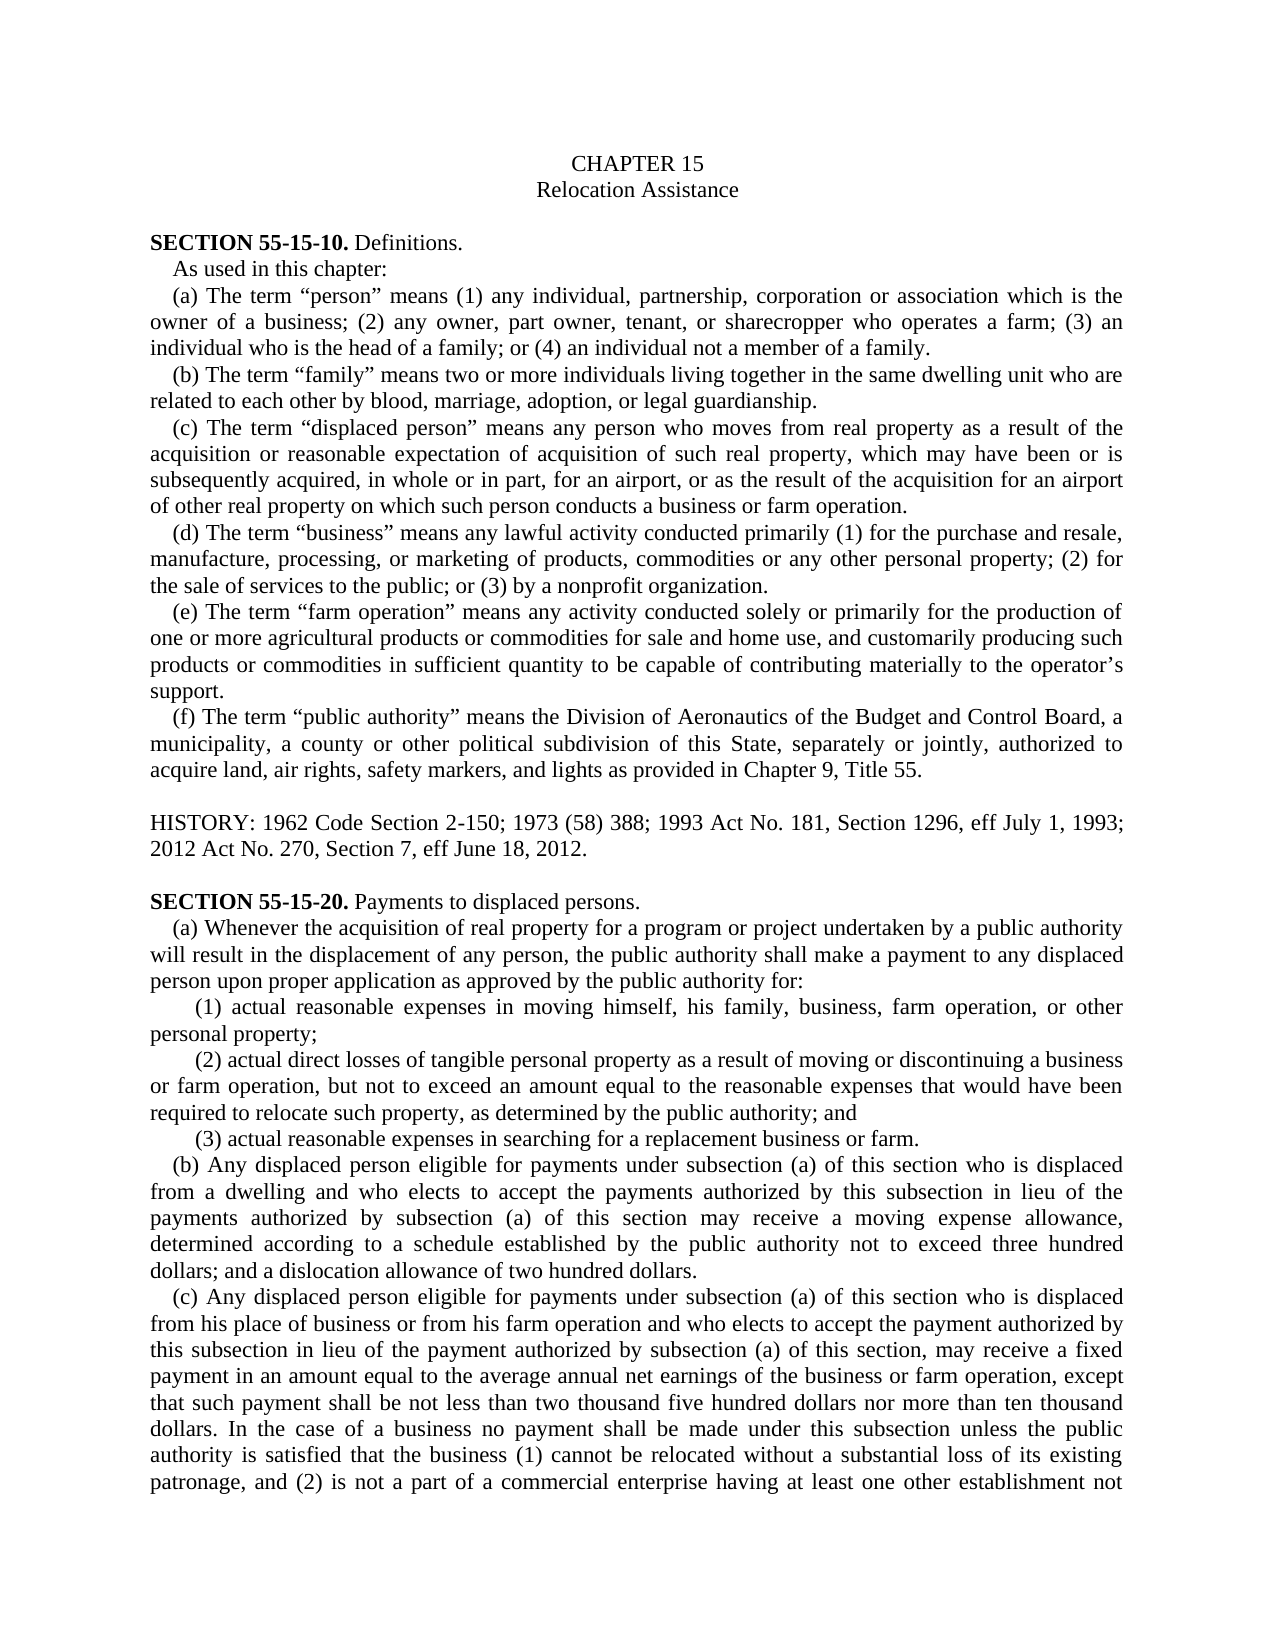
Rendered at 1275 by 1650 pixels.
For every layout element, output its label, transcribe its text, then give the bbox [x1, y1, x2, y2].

text (a) Whenever the acquisition of real property for a program or project undertaken by a public authority will result in the displacement of any person, the public authority shall make a payment to any displaced person upon proper application as approved by the public authority for: [150, 914, 1125, 993]
text SECTION 55-15-10. Definitions. [150, 229, 1125, 255]
text (3) actual reasonable expenses in searching for a replacement business or farm. [150, 1125, 1125, 1151]
text (e) The term “farm operation” means any activity conducted solely or primarily for the production of one or more agricultural products or commodities for sale and home use, and customarily producing such products or commodities in sufficient quantity to be capable of contributing materially to the operator’s support. [150, 598, 1125, 703]
text Relocation Assistance [150, 176, 1125, 203]
text (b) The term “family” means two or more individuals living together in the same dwelling unit who are related to each other by blood, marriage, adoption, or legal guardianship. [150, 361, 1125, 413]
text (d) The term “business” means any lawful activity conducted primarily (1) for the purchase and resale, manufacture, processing, or marketing of products, commodities or any other personal property; (2) for the sale of services to the public; or (3) by a nonprofit organization. [150, 519, 1125, 598]
text (f) The term “public authority” means the Division of Aeronautics of the Budget and Control Board, a municipality, a county or other political subdivision of this State, separately or jointly, authorized to acquire land, air rights, safety markers, and lights as provided in Chapter 9, Title 55. [150, 703, 1125, 782]
text (a) The term “person” means (1) any individual, partnership, corporation or association which is the owner of a business; (2) any owner, part owner, tenant, or sharecropper who operates a farm; (3) an individual who is the head of a family; or (4) an individual not a member of a family. [150, 282, 1125, 361]
text (2) actual direct losses of tangible personal property as a result of moving or discontinuing a business or farm operation, but not to exceed an amount equal to the reasonable expenses that would have been required to relocate such property, as determined by the public authority; and [150, 1046, 1125, 1125]
text (c) The term “displaced person” means any person who moves from real property as a result of the acquisition or reasonable expectation of acquisition of such real property, which may have been or is subsequently acquired, in whole or in part, for an airport, or as the result of the acquisition for an airport of other real property on which such person conducts a business or farm operation. [150, 413, 1125, 519]
text As used in this chapter: [150, 255, 1125, 282]
text SECTION 55-15-20. Payments to displaced persons. [150, 888, 1125, 914]
text (1) actual reasonable expenses in moving himself, his family, business, farm operation, or other personal property; [150, 993, 1125, 1046]
text HISTORY: 1962 Code Section 2-150; 1973 (58) 388; 1993 Act No. 181, Section 1296, eff July 1, 1993; 2012 Act No. 270, Section 7, eff June 18, 2012. [150, 809, 1125, 862]
text CHAPTER 15 [150, 150, 1125, 176]
text (b) Any displaced person eligible for payments under subsection (a) of this section who is displaced from a dwelling and who elects to accept the payments authorized by this subsection in lieu of the payments authorized by subsection (a) of this section may receive a moving expense allowance, determined according to a schedule established by the public authority not to exceed three hundred dollars; and a dislocation allowance of two hundred dollars. [150, 1151, 1125, 1283]
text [150, 1283, 1125, 1494]
